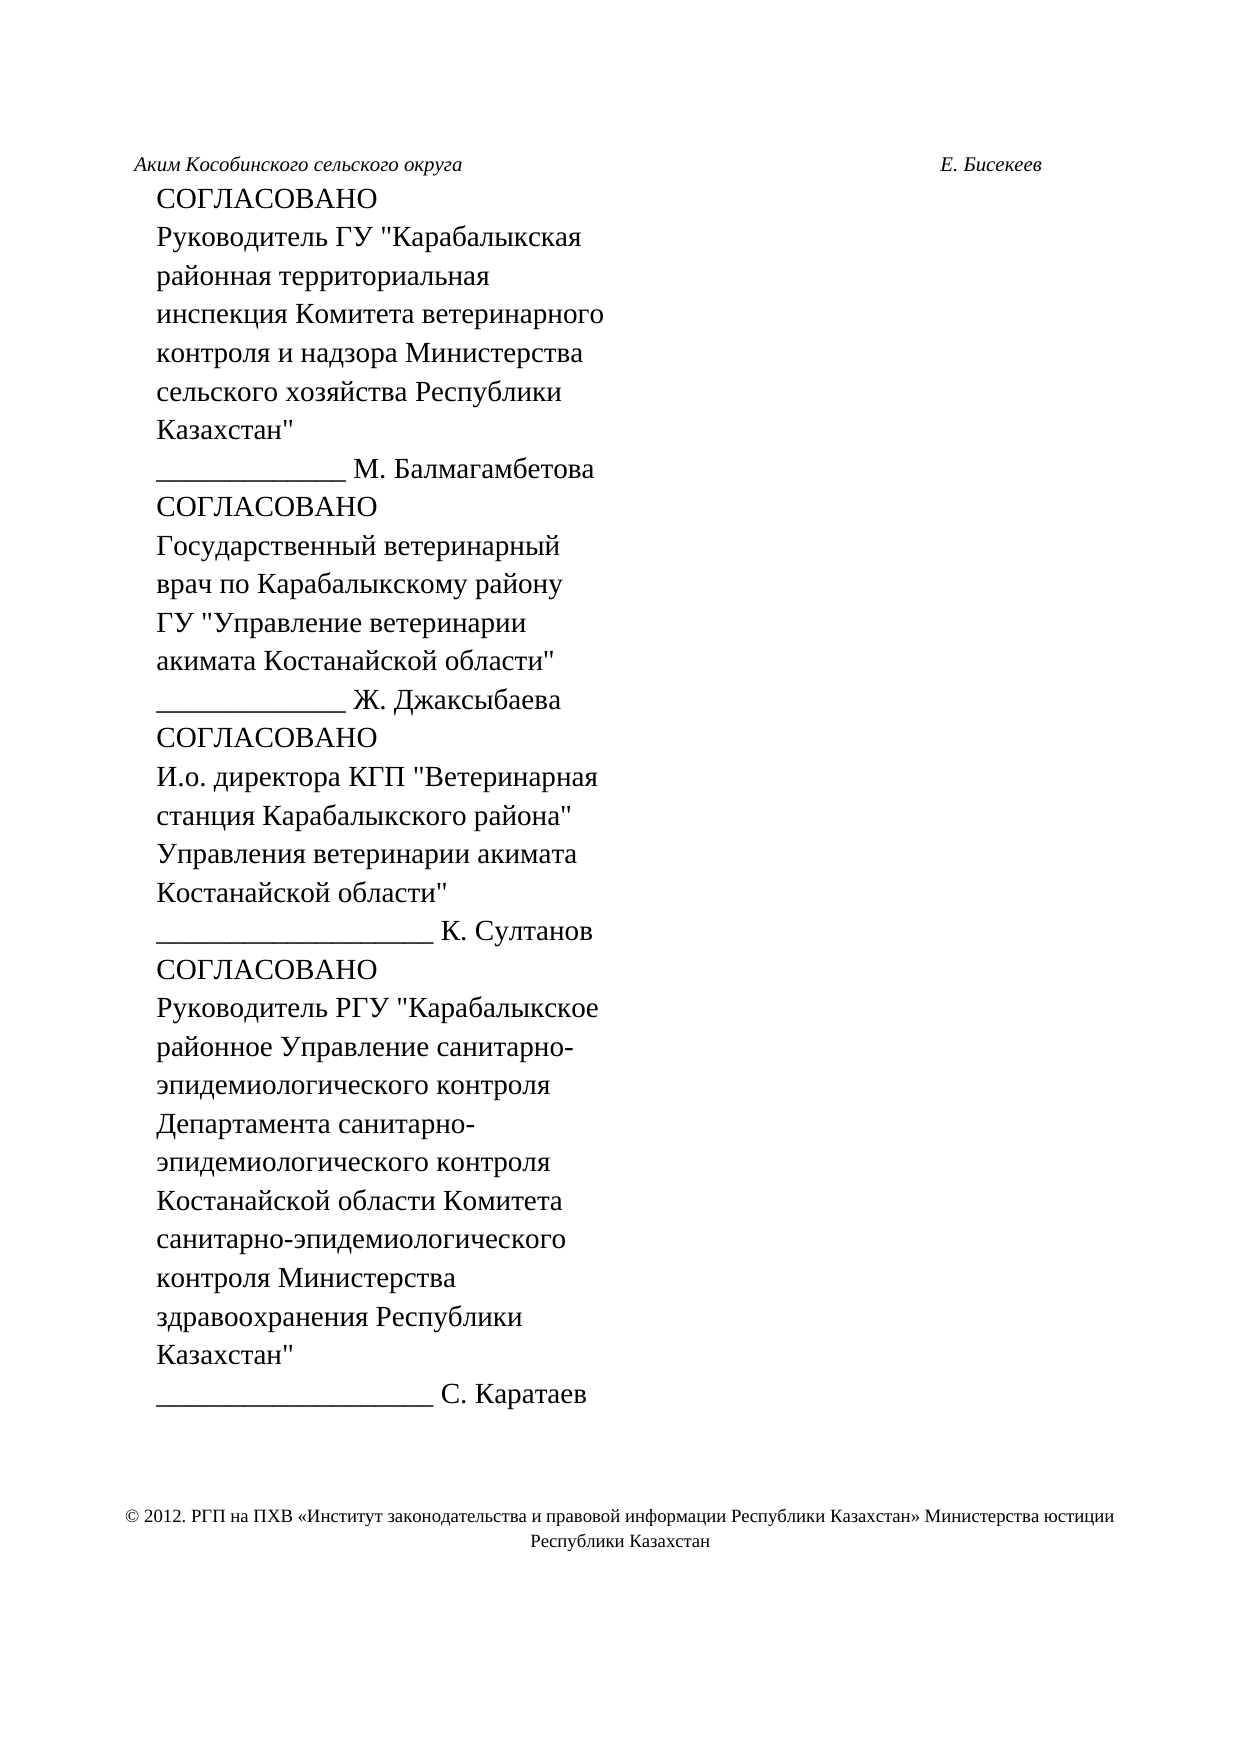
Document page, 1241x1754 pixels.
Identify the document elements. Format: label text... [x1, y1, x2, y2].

text ___________________ К. Султанов [112, 913, 1128, 947]
text эпидемиологического контроля [112, 1144, 1128, 1178]
text акимата Костанайской области" [112, 643, 1128, 677]
text И.о. директора КГП "Ветеринарная [112, 759, 1128, 793]
text санитарно-эпидемиологического [112, 1222, 1128, 1255]
text © 2012. РГП на ПХВ «Институт законодательства и правовой информации Республики Казахстан» Министерства юстиции Республики Казахстан [112, 1505, 1128, 1551]
text станция Карабалыкского района" [112, 798, 1128, 831]
text Костанайской области" [112, 875, 1128, 908]
text _____________ М. Балмагамбетова [112, 451, 1128, 484]
text Руководитель ГУ "Карабалыкская [112, 219, 1128, 253]
text Казахстан" [112, 412, 1128, 446]
text Казахстан" [112, 1337, 1128, 1371]
text здравоохранения Республики [112, 1299, 1128, 1332]
text районная территориальная [112, 258, 1128, 292]
text СОГЛАСОВАНО [112, 489, 1128, 523]
text районное Управление санитарно- [112, 1029, 1128, 1062]
text ___________________ С. Каратаев [112, 1376, 1128, 1409]
text Руководитель РГУ "Карабалыкское [112, 990, 1128, 1024]
text контроля и надзора Министерства [112, 335, 1128, 369]
text врач по Карабалыкскому району [112, 566, 1128, 600]
text СОГЛАСОВАНО [112, 952, 1128, 985]
text Государственный ветеринарный [112, 528, 1128, 561]
text сельского хозяйства Республики [112, 374, 1128, 407]
text СОГЛАСОВАНО [112, 721, 1128, 754]
text Управления ветеринарии акимата [112, 836, 1128, 870]
text инспекция Комитета ветеринарного [112, 297, 1128, 330]
text Костанайской области Комитета [112, 1183, 1128, 1217]
text ГУ "Управление ветеринарии [112, 605, 1128, 638]
text контроля Министерства [112, 1260, 1128, 1294]
text _____________ Ж. Джаксыбаева [112, 682, 1128, 716]
table_header Аким Кособинского сельского округа [101, 150, 939, 181]
text эпидемиологического контроля [112, 1067, 1128, 1101]
text СОГЛАСОВАНО [112, 181, 1128, 214]
text Департамента санитарно- [112, 1106, 1128, 1139]
table_header Е. Бисекеев [939, 150, 1240, 181]
